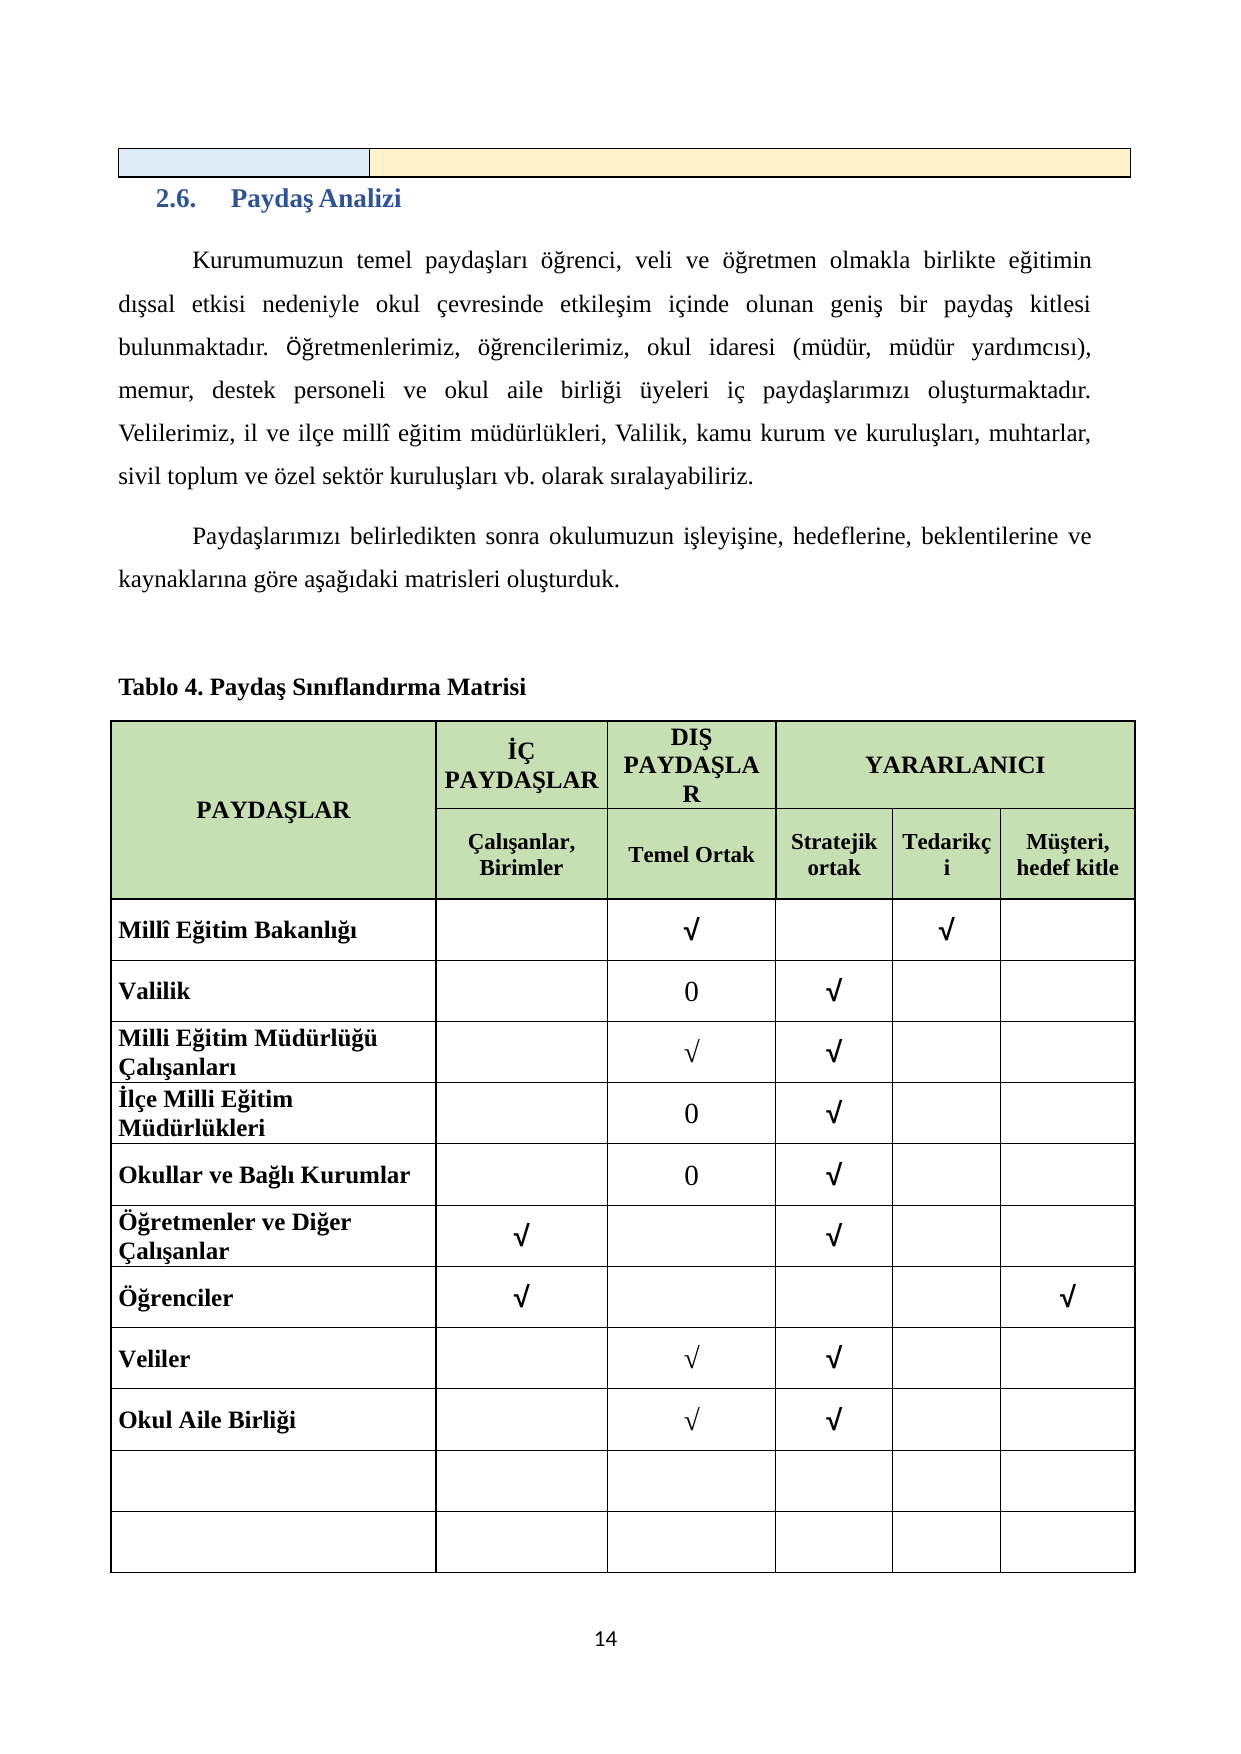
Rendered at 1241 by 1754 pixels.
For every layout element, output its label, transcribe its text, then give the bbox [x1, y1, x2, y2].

table_cell [893, 961, 1000, 1021]
table_cell [608, 1512, 775, 1572]
table_cell √ [893, 900, 1000, 959]
table_cell [119, 149, 369, 176]
table_cell [437, 1512, 607, 1572]
table_cell İlçe Milli Eğitim Müdürlükleri [112, 1083, 435, 1143]
table_cell Milli Eğitim Müdürlüğü Çalışanları [112, 1022, 435, 1082]
table_cell [1001, 1389, 1134, 1449]
table_cell [893, 1144, 1000, 1204]
table_cell √ [776, 1389, 892, 1449]
table_cell [1001, 1328, 1134, 1388]
table_cell [112, 1512, 435, 1572]
table_cell Valilik [112, 961, 435, 1021]
table_cell [437, 1083, 607, 1143]
table_cell [893, 1267, 1000, 1327]
table_cell Müşteri, hedef kitle [1001, 809, 1134, 898]
table_cell [437, 1389, 607, 1449]
table_cell [893, 1083, 1000, 1143]
table_cell [1001, 1206, 1134, 1266]
table_cell √ [1001, 1267, 1134, 1327]
table_cell √ [608, 1022, 775, 1082]
table_cell Okullar ve Bağlı Kurumlar [112, 1144, 435, 1204]
table_cell [1001, 961, 1134, 1021]
table_cell Tedarikçi [893, 809, 1000, 898]
table_cell Temel Ortak [608, 809, 775, 898]
table_cell [1001, 1144, 1134, 1204]
table_cell Veliler [112, 1328, 435, 1388]
text Paydaşlarımızı belirledikten sonra okulumuzun işleyişine, hedeflerine, beklentilerine ve kaynaklarına göre aşağıdaki matrisleri oluşturduk. [118, 521, 1092, 593]
table_cell Öğrenciler [112, 1267, 435, 1327]
table_cell Stratejik ortak [777, 809, 892, 898]
table_cell [437, 1144, 607, 1204]
table_cell [437, 1022, 607, 1082]
table_cell √ [776, 1328, 892, 1388]
table_cell [893, 1389, 1000, 1449]
table_cell 0 [608, 961, 775, 1021]
table_cell [893, 1451, 1000, 1511]
table_cell [112, 1451, 435, 1511]
table_cell √ [776, 1022, 892, 1082]
table_cell √ [608, 1389, 775, 1449]
table_cell √ [608, 1328, 775, 1388]
table_cell √ [776, 1206, 892, 1266]
table_header PAYDAŞLAR [112, 722, 435, 898]
table_cell [1001, 1451, 1134, 1511]
table_cell [608, 1206, 775, 1266]
table_cell [1001, 1512, 1134, 1572]
table_cell Millî Eğitim Bakanlığı [112, 900, 435, 959]
table_cell √ [776, 1144, 892, 1204]
table_cell [893, 1206, 1000, 1266]
table_cell [776, 900, 892, 959]
table_cell √ [437, 1206, 607, 1266]
table_cell [776, 1267, 892, 1327]
table_cell [1001, 1083, 1134, 1143]
table_cell Çalışanlar, Birimler [437, 809, 607, 898]
table_cell [776, 1512, 892, 1572]
table_cell [1001, 900, 1134, 959]
table_cell 0 [608, 1144, 775, 1204]
table_cell [608, 1451, 775, 1511]
table_cell [893, 1328, 1000, 1388]
table_header YARARLANICI [777, 722, 1134, 808]
table_cell √ [776, 961, 892, 1021]
table_header DIŞ PAYDAŞLAR [608, 722, 775, 808]
table_cell √ [608, 900, 775, 959]
table_cell [437, 900, 607, 959]
text Kurumumuzun temel paydaşları öğrenci, veli ve öğretmen olmakla birlikte eğitimin dışsal etkisi nedeniyle okul çevresinde etkileşim içinde olunan geniş bir paydaş kitlesi bulunmaktadır. Öğretmenlerimiz, öğrencilerimiz, okul idaresi (müdür, müdür yardımcısı), memur, destek personeli ve okul aile birliği üyeleri iç paydaşlarımızı oluşturmaktadır. Velilerimiz, il ve ilçe millî eğitim müdürlükleri, Valilik, kamu kurum ve kuruluşları, muhtarlar, sivil toplum ve özel sektör kuruluşları vb. olarak sıralayabiliriz. [118, 246, 1092, 490]
table_cell [1001, 1022, 1134, 1082]
table_cell Okul Aile Birliği [112, 1389, 435, 1449]
table_header İÇ PAYDAŞLAR [437, 722, 607, 808]
table_cell [437, 1451, 607, 1511]
table_cell 0 [608, 1083, 775, 1143]
table_cell √ [437, 1267, 607, 1327]
table_cell [776, 1451, 892, 1511]
table_cell [608, 1267, 775, 1327]
table_cell [370, 149, 1130, 176]
table_cell [893, 1512, 1000, 1572]
subtitle Paydaş Analizi [156, 182, 1092, 213]
table_cell [437, 961, 607, 1021]
table_cell [437, 1328, 607, 1388]
text Tablo 4. Paydaş Sınıflandırma Matrisi [118, 672, 1092, 701]
table_cell √ [776, 1083, 892, 1143]
table_cell [893, 1022, 1000, 1082]
table_cell Öğretmenler ve Diğer Çalışanlar [112, 1206, 435, 1266]
